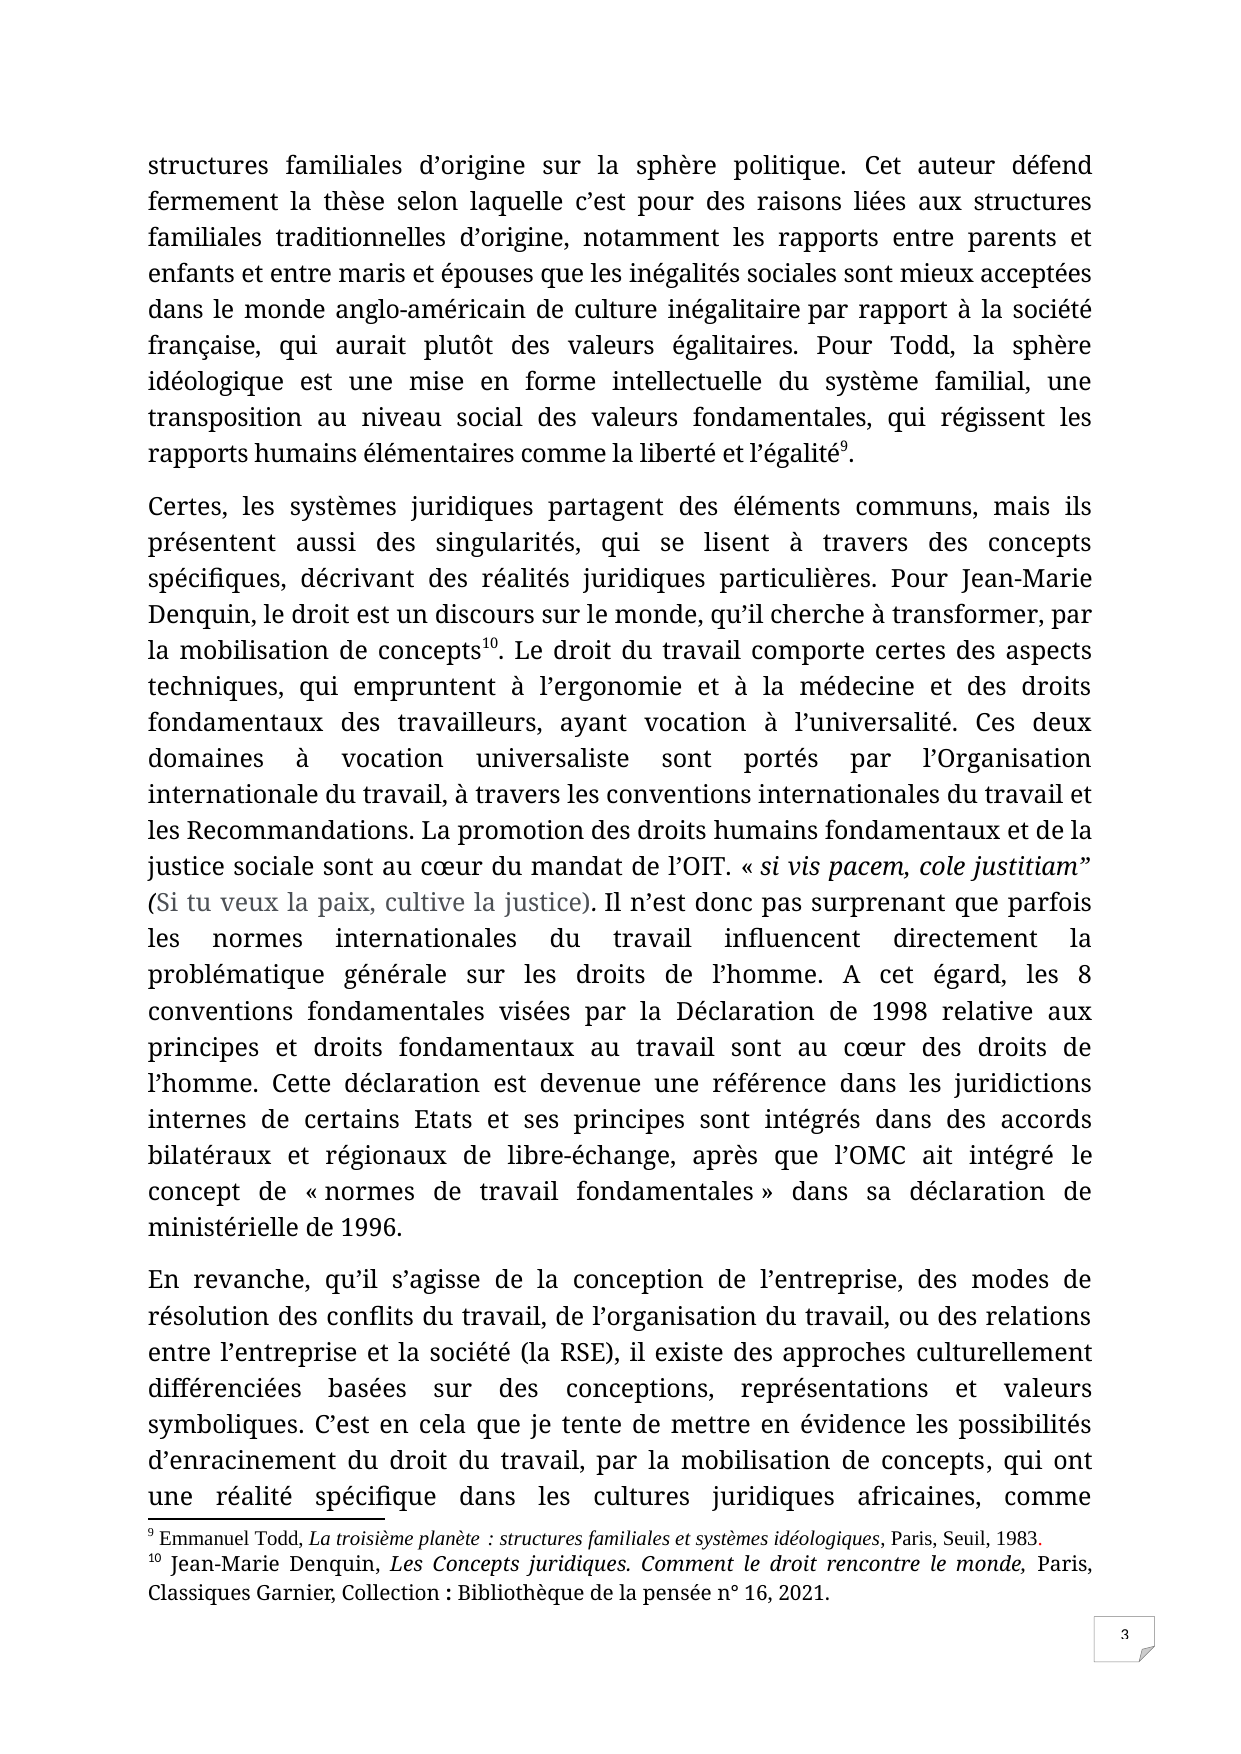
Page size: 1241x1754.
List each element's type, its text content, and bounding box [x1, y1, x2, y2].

text Certes, les systèmes juridiques partagent des éléments communs, mais ils présentent aussi des singularités, qui se lisent à travers des concepts spécifiques, décrivant des réalités juridiques particulières. Pour Jean-Marie Denquin, le droit est un discours sur le monde, qu’il cherche à transformer, par la mobilisation de concepts. Le droit du travail comporte certes des aspects techniques, qui empruntent à l’ergonomie et à la médecine et des droits fondamentaux des travailleurs, ayant vocation à l’universalité. Ces deux domaines à vocation universaliste sont portés par l’Organisation internationale du travail, à travers les conventions internationales du travail et les Recommandations. La promotion des droits humains fondamentaux et de la justice sociale sont au cœur du mandat de l’OIT. « si vis pacem, cole justitiam” (Si tu veux la paix, cultive la justice). Il n’est donc pas surprenant que parfois les normes internationales du travail influencent directement la problématique générale sur les droits de l’homme. A cet égard, les 8 conventions fondamentales visées par la Déclaration de 1998 relative aux principes et droits fondamentaux au travail sont au cœur des droits de l’homme. Cette déclaration est devenue une référence dans les juridictions internes de certains Etats et ses principes sont intégrés dans des accords bilatéraux et régionaux de libre-échange, après que l’OMC ait intégré le concept de « normes de travail fondamentales » dans sa déclaration de ministérielle de 1996. [148, 489, 1093, 597]
text Certes, les systèmes juridiques partagent des éléments communs, mais ils présentent aussi des singularités, qui se lisent à travers des concepts spécifiques, décrivant des réalités juridiques particulières. Pour Jean-Marie Denquin, le droit est un discours sur le monde, qu’il cherche à transformer, par la mobilisation de concepts. Le droit du travail comporte certes des aspects techniques, qui empruntent à l’ergonomie et à la médecine et des droits fondamentaux des travailleurs, ayant vocation à l’universalité. Ces deux domaines à vocation universaliste sont portés par l’Organisation internationale du travail, à travers les conventions internationales du travail et les Recommandations. La promotion des droits humains fondamentaux et de la justice sociale sont au cœur du mandat de l’OIT. « si vis pacem, cole justitiam” (Si tu veux la paix, cultive la justice). Il n’est donc pas surprenant que parfois les normes internationales du travail influencent directement la problématique générale sur les droits de l’homme. A cet égard, les 8 conventions fondamentales visées par la Déclaration de 1998 relative aux principes et droits fondamentaux au travail sont au cœur des droits de l’homme. Cette déclaration est devenue une référence dans les juridictions internes de certains Etats et ses principes sont intégrés dans des accords bilatéraux et régionaux de libre-échange, après que l’OMC ait intégré le concept de « normes de travail fondamentales » dans sa déclaration de ministérielle de 1996. [148, 631, 1093, 885]
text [148, 1262, 1093, 1512]
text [148, 148, 1093, 470]
